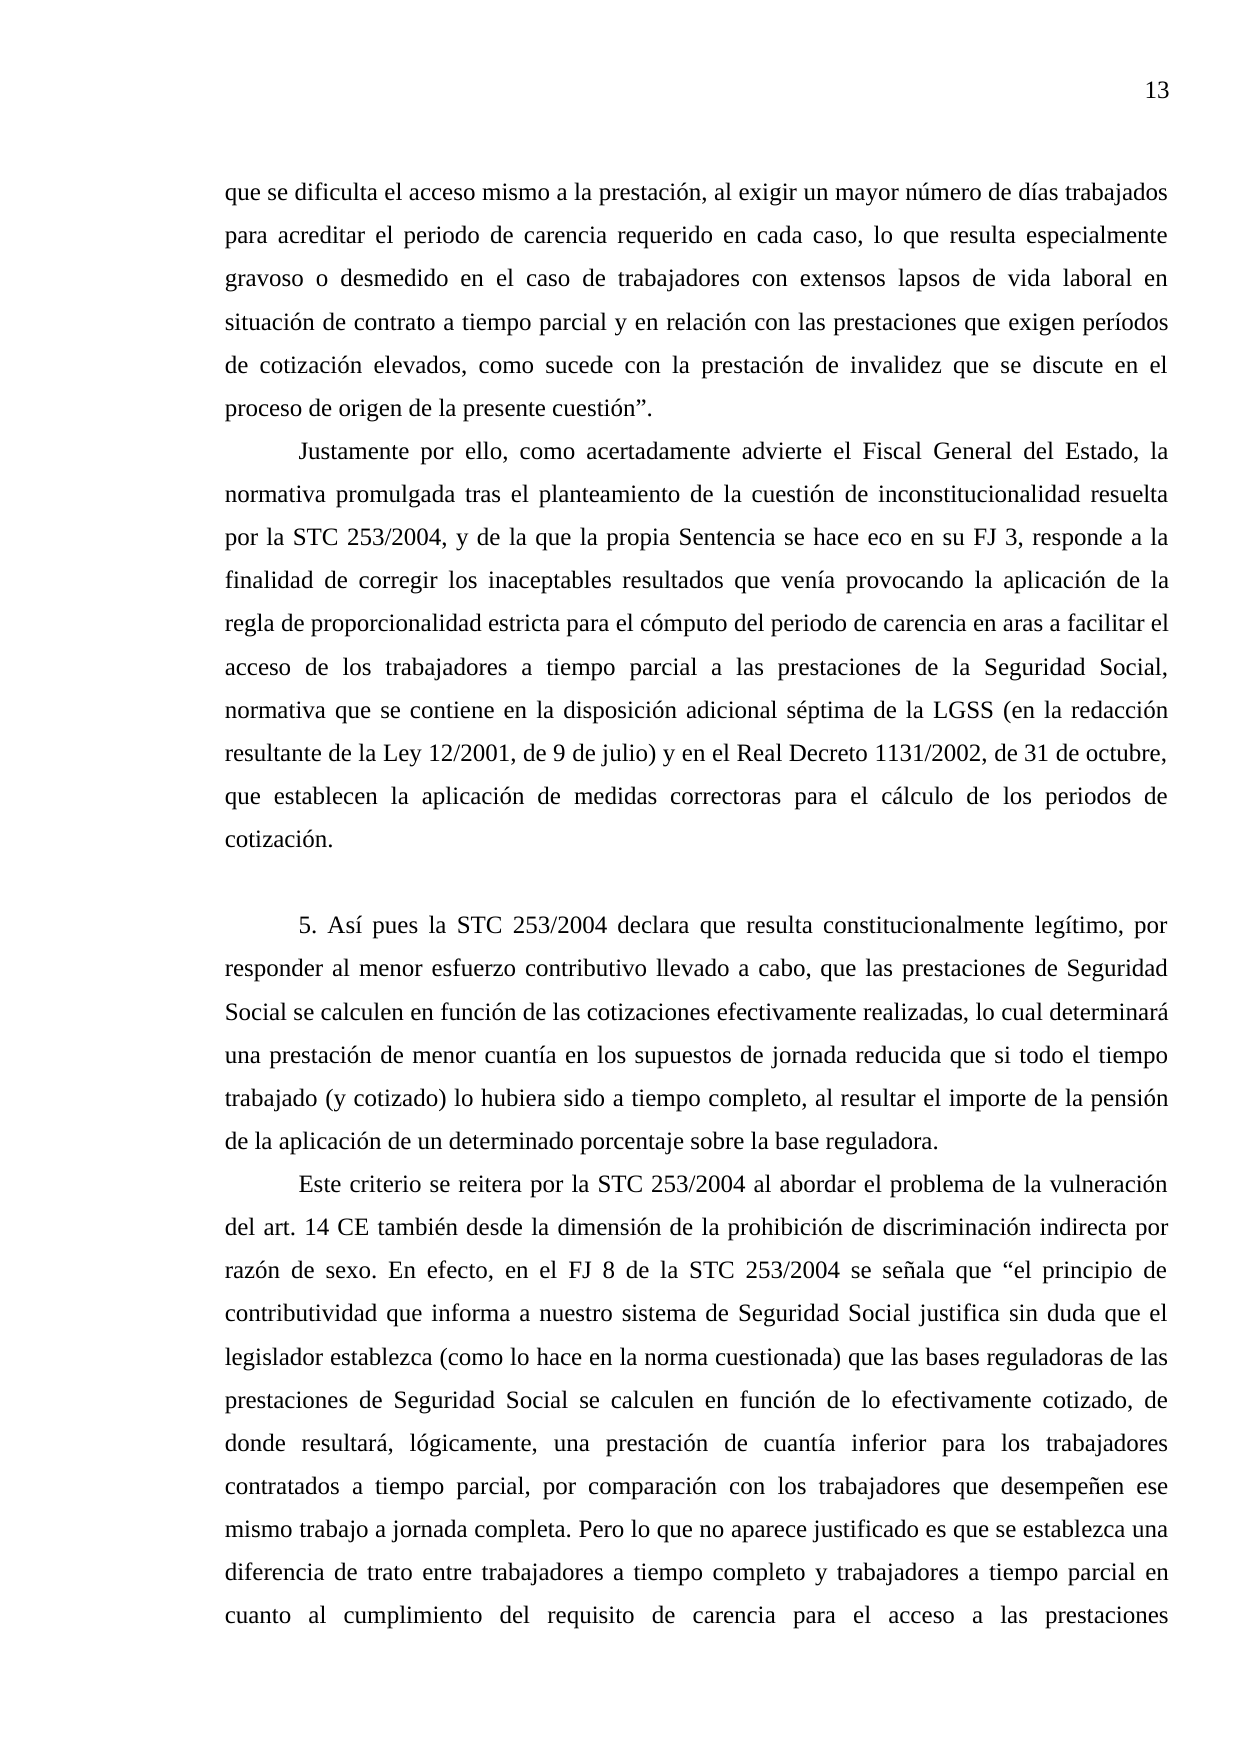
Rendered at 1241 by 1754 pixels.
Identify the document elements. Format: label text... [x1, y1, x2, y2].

text 5. Así pues la STC 253/2004 declara que resulta constitucionalmente legítimo, por responder al menor esfuerzo contributivo llevado a cabo, que las prestaciones de Seguridad Social se calculen en función de las cotizaciones efectivamente realizadas, lo cual determinará una prestación de menor cuantía en los supuestos de jornada reducida que si todo el tiempo trabajado (y cotizado) lo hubiera sido a tiempo completo, al resultar el importe de la pensión de la aplicación de un determinado porcentaje sobre la base reguladora. [224, 910, 1169, 1155]
text Justamente por ello, como acertadamente advierte el Fiscal General del Estado, la normativa promulgada tras el planteamiento de la cuestión de inconstitucionalidad resuelta por la STC 253/2004, y de la que la propia Sentencia se hace eco en su FJ 3, responde a la finalidad de corregir los inaceptables resultados que venía provocando la aplicación de la regla de proporcionalidad estricta para el cómputo del periodo de carencia en aras a facilitar el acceso de los trabajadores a tiempo parcial a las prestaciones de la Seguridad Social, normativa que se contiene en la disposición adicional séptima de la LGSS (en la redacción resultante de la Ley 12/2001, de 9 de julio) y en el Real Decreto 1131/2002, de 31 de octubre, que establecen la aplicación de medidas correctoras para el cálculo de los periodos de cotización. [224, 436, 1169, 853]
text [224, 1169, 1169, 1629]
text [224, 177, 1169, 422]
